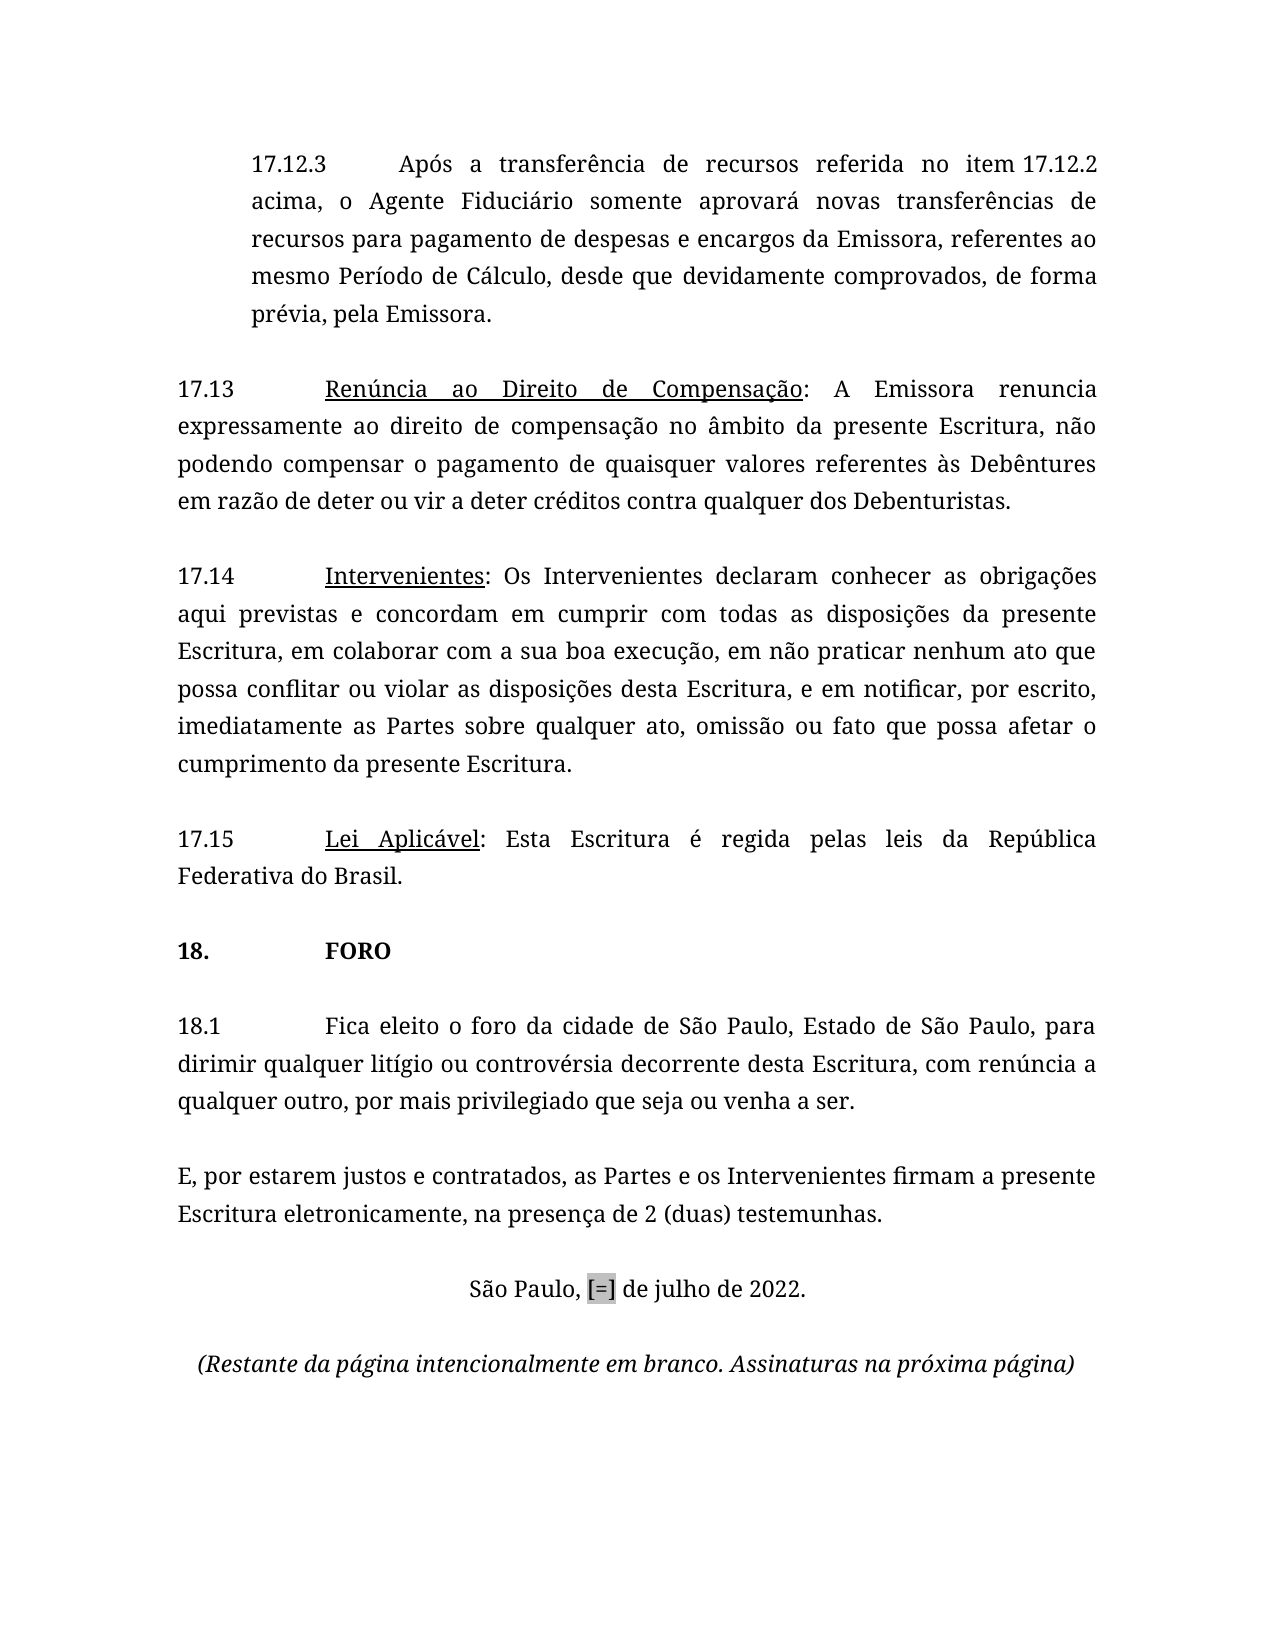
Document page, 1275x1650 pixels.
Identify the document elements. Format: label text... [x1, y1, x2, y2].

text Fica eleito o foro da cidade de São Paulo, Estado de São Paulo, para dirimir qualquer litígio ou controvérsia decorrente desta Escritura, com renúncia a qualquer outro, por mais privilegiado que seja ou venha a ser. [177, 1010, 1098, 1116]
text São Paulo, [=] de julho de 2022. [616, 1273, 1098, 1304]
text Após a transferência de recursos referida no item 17.12.2 acima, o Agente Fiduciário somente aprovará novas transferências de recursos para pagamento de despesas e encargos da Emissora, referentes ao mesmo Período de Cálculo, desde que devidamente comprovados, de forma prévia, pela Emissora. [251, 148, 1098, 329]
text São Paulo, [=] de julho de 2022. [177, 1273, 587, 1304]
text E, por estarem justos e contratados, as Partes e os Intervenientes firmam a presente Escritura eletronicamente, na presença de 2 (duas) testemunhas. [177, 1160, 1098, 1229]
text (Restante da página intencionalmente em branco. Assinaturas na próxima página) [177, 1348, 1098, 1379]
text FORO [177, 935, 1098, 966]
text Renúncia ao Direito de Compensação: A Emissora renuncia expressamente ao direito de compensação no âmbito da presente Escritura, não podendo compensar o pagamento de quaisquer valores referentes às Debêntures em razão de deter ou vir a deter créditos contra qualquer dos Debenturistas. [177, 373, 1098, 516]
text Lei Aplicável: Esta Escritura é regida pelas leis da República Federativa do Brasil. [177, 823, 1098, 891]
text Intervenientes: Os Intervenientes declaram conhecer as obrigações aqui previstas e concordam em cumprir com todas as disposições da presente Escritura, em colaborar com a sua boa execução, em não praticar nenhum ato que possa conflitar ou violar as disposições desta Escritura, e em notificar, por escrito, imediatamente as Partes sobre qualquer ato, omissão ou fato que possa afetar o cumprimento da presente Escritura. [177, 560, 1098, 779]
